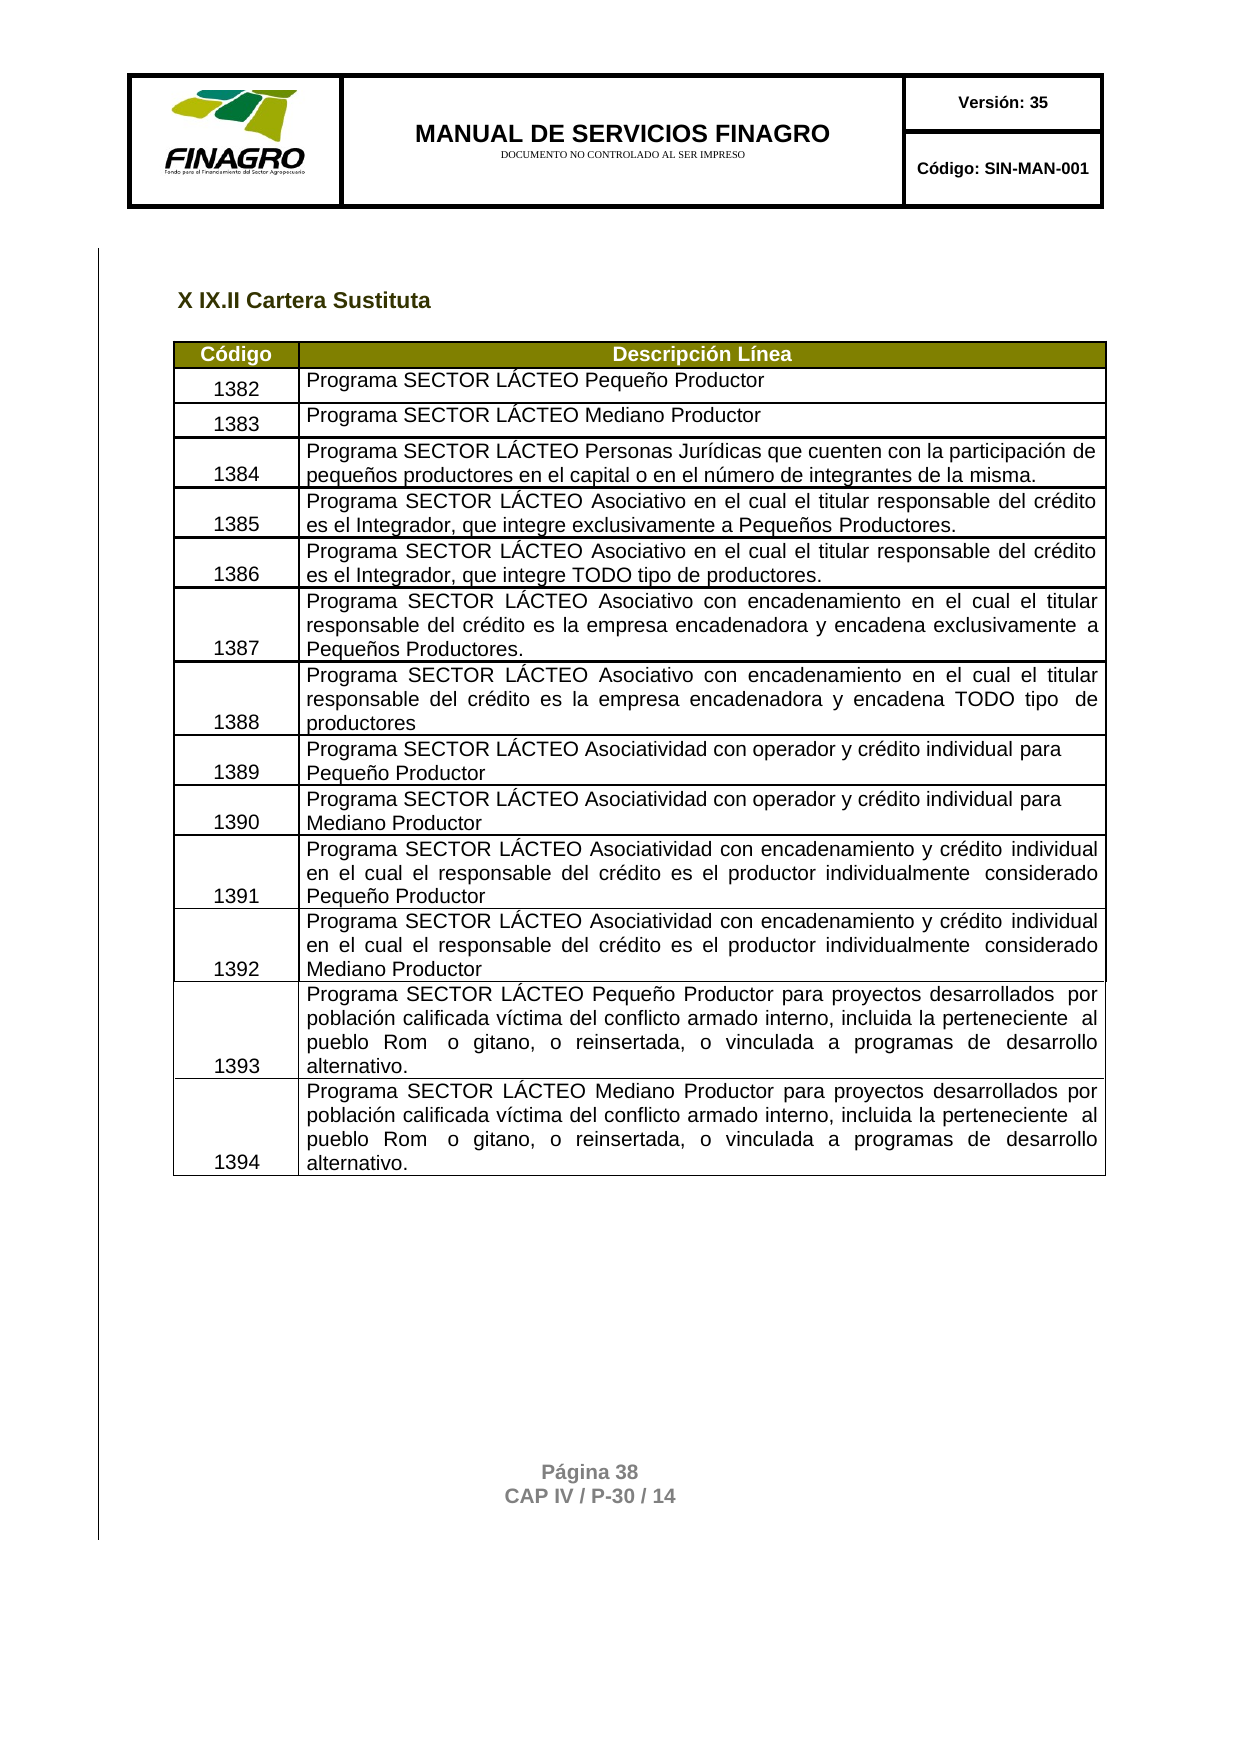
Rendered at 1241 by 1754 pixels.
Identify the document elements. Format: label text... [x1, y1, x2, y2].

table_cell Programa SECTOR LÁCTEO Pequeño Productor [300, 369, 1105, 402]
table_header Descripción Línea [300, 343, 1105, 367]
table_cell 1386 [175, 539, 298, 586]
table_cell Programa SECTOR LÁCTEO Asociatividad con operador y crédito individual para Mediano Productor [300, 786, 1105, 834]
table_cell 1382 [175, 369, 298, 402]
table_cell Programa SECTOR LÁCTEO Pequeño Productor para proyectos desarrollados por población calificada víctima del conflicto armado interno, incluida la perteneciente al pueblo Rom o gitano, o reinsertada, o vinculada a programas de desarrollo alternativo. [299, 981, 1105, 1078]
table_cell 1392 [175, 909, 298, 981]
table_cell Programa SECTOR LÁCTEO Asociativo en el cual el titular responsable del crédito es el Integrador, que integre TODO tipo de productores. [300, 539, 1105, 586]
table_cell 1393 [174, 982, 298, 1078]
table_cell Programa SECTOR LÁCTEO Mediano Productor para proyectos desarrollados por población calificada víctima del conflicto armado interno, incluida la perteneciente al pueblo Rom o gitano, o reinsertada, o vinculada a programas de desarrollo alternativo. [299, 1078, 1105, 1174]
table_header Código [175, 343, 298, 367]
table_cell Programa SECTOR LÁCTEO Asociativo con encadenamiento en el cual el titular responsable del crédito es la empresa encadenadora y encadena TODO tipo de productores [300, 663, 1105, 734]
table_cell 1389 [175, 736, 298, 784]
table_cell Programa SECTOR LÁCTEO Personas Jurídicas que cuenten con la participación de pequeños productores en el capital o en el número de integrantes de la misma. [300, 439, 1105, 486]
table_header [132, 78, 339, 204]
table_cell Programa SECTOR LÁCTEO Asociativo con encadenamiento en el cual el titular responsable del crédito es la empresa encadenadora y encadena exclusivamente a Pequeños Productores. [300, 589, 1105, 660]
table_cell Programa SECTOR LÁCTEO Mediano Productor [300, 404, 1105, 436]
table_cell Programa SECTOR LÁCTEO Asociativo en el cual el titular responsable del crédito es el Integrador, que integre exclusivamente a Pequeños Productores. [300, 489, 1105, 536]
table_header Versión: 35 [906, 78, 1100, 129]
table_cell 1385 [175, 489, 298, 536]
table_cell 1394 [174, 1078, 298, 1174]
table_cell Programa SECTOR LÁCTEO Asociatividad con encadenamiento y crédito individual en el cual el responsable del crédito es el productor individualmente considerado Mediano Productor [300, 909, 1105, 981]
table_cell Programa SECTOR LÁCTEO Asociatividad con encadenamiento y crédito individual en el cual el responsable del crédito es el productor individualmente considerado Pequeño Productor [300, 836, 1105, 908]
table_cell 1391 [175, 836, 298, 908]
text Página 38 CAP IV / P-30 / 14 [504, 1460, 680, 1508]
table_cell 1384 [175, 439, 298, 486]
table_header MANUAL DE SERVICIOS FINAGRO DOCUMENTO NO CONTROLADO AL SER IMPRESO [344, 78, 902, 204]
subtitle X IX.II Cartera Sustituta [177, 287, 680, 314]
table_cell Código: SIN-MAN-001 [906, 134, 1100, 204]
table_cell 1388 [175, 663, 298, 734]
table_cell 1383 [175, 404, 298, 436]
picture [159, 90, 308, 179]
table_cell Programa SECTOR LÁCTEO Asociatividad con operador y crédito individual para Pequeño Productor [300, 736, 1105, 784]
table_cell 1387 [175, 589, 298, 660]
table_cell 1390 [175, 786, 298, 834]
